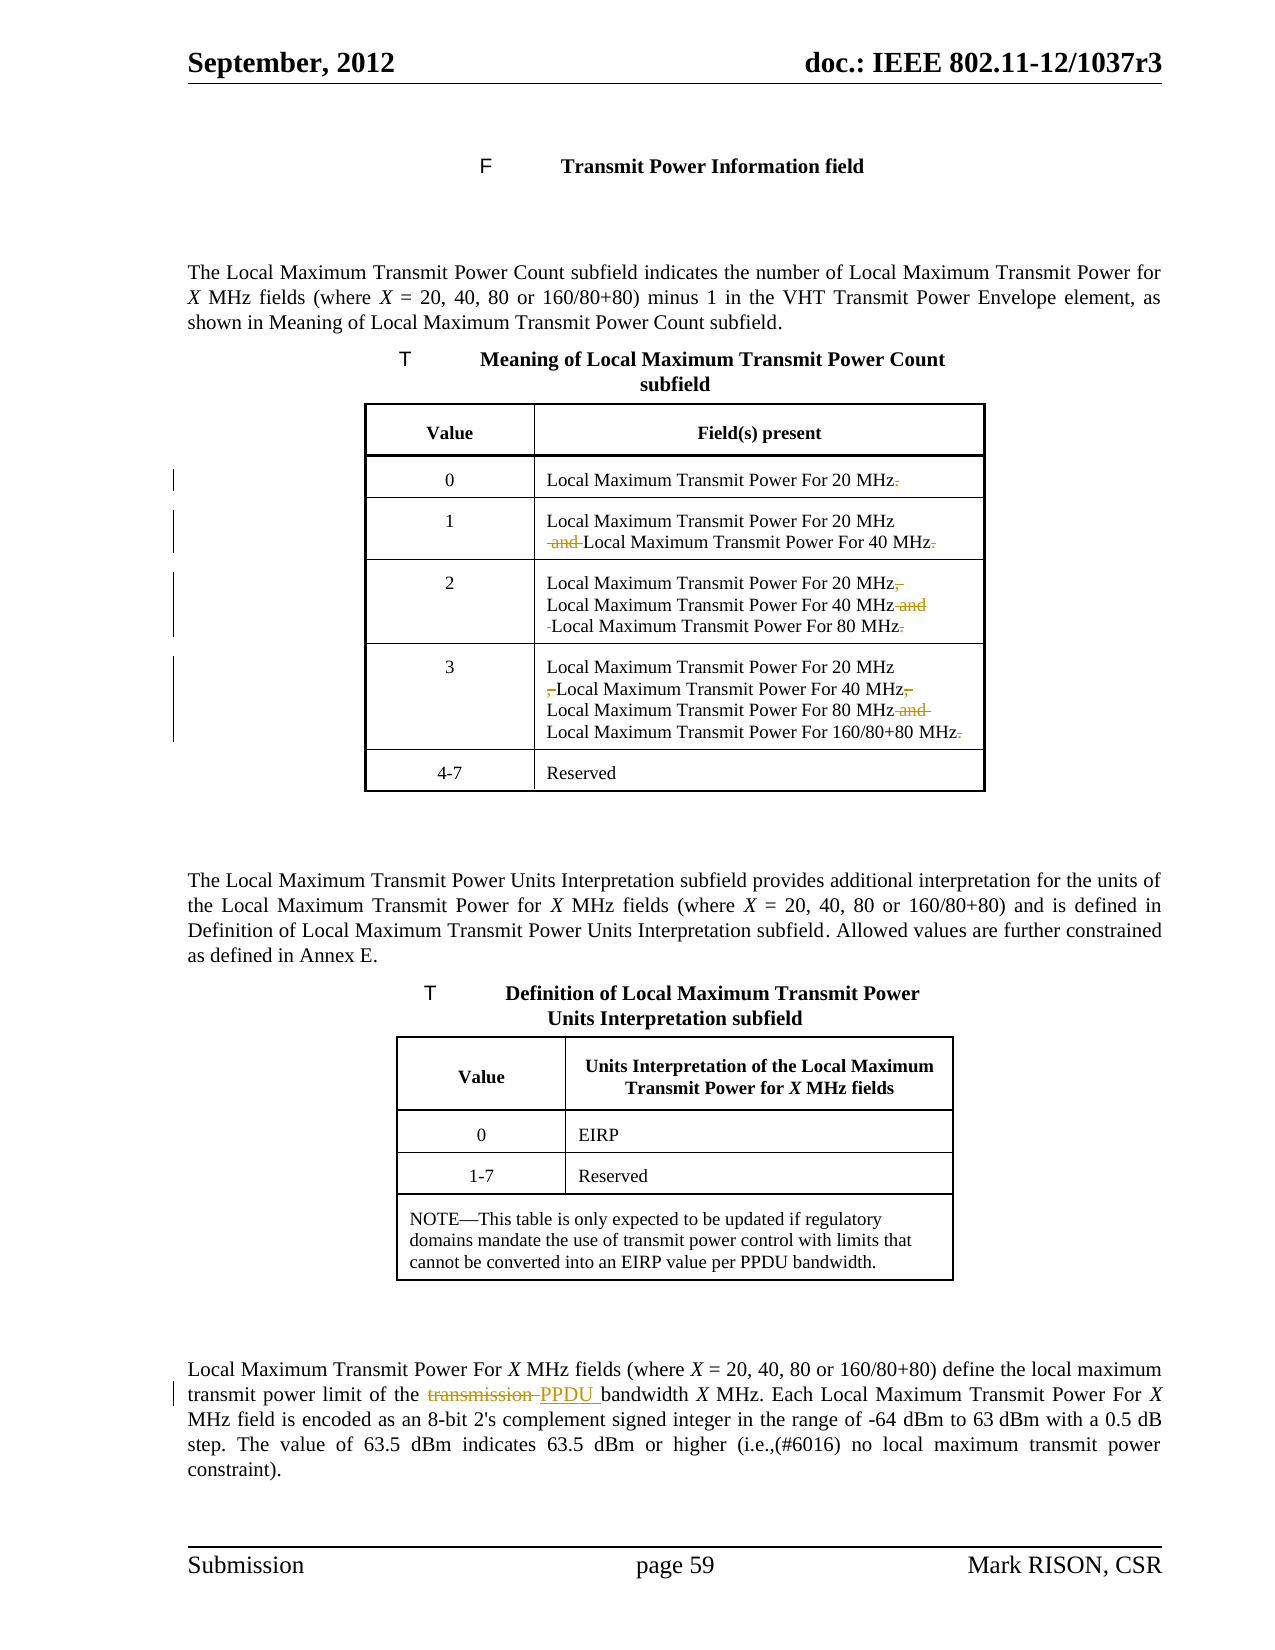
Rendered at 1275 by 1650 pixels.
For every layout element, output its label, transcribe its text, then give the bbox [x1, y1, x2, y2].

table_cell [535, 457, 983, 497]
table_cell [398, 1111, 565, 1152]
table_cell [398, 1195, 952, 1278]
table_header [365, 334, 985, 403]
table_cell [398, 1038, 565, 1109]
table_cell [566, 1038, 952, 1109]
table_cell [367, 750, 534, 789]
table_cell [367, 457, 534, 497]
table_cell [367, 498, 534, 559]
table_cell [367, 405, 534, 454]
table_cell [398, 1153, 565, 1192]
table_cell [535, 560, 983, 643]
text The Local Maximum Transmit Power Count subfield indicates the number of Local Maximum Transmit Power for X MHz fields (where X = 20, 40, 80 or 160/80+80) minus 1 in the VHT Transmit Power Envelope element, as shown in Meaning of Local Maximum Transmit Power Count subfield. [187, 259, 1162, 334]
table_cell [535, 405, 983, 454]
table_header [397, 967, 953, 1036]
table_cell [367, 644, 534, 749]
text The Local Maximum Transmit Power Units Interpretation subfield provides additional interpretation for the units of the Local Maximum Transmit Power for X MHz fields (where X = 20, 40, 80 or 160/80+80) and is defined in Definition of Local Maximum Transmit Power Units Interpretation subfield. Allowed values are further constrained as defined in Annex E. [187, 867, 1162, 967]
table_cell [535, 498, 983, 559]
text Local Maximum Transmit Power For X MHz fields (where X = 20, 40, 80 or 160/80+80) define the local maximum transmit power limit of the bandwidth X MHz. Each Local Maximum Transmit Power For X MHz field is encoded as an 8-bit 2's complement signed integer in the range of -64 dBm to 63 dBm with a 0.5 dB step. The value of 63.5 dBm indicates 63.5 dBm or higher (i.e.,(#6016) no local maximum transmit power constraint). [187, 1356, 1162, 1481]
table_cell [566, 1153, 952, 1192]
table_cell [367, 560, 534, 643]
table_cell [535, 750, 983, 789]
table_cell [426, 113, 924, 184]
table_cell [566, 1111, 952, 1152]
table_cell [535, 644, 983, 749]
